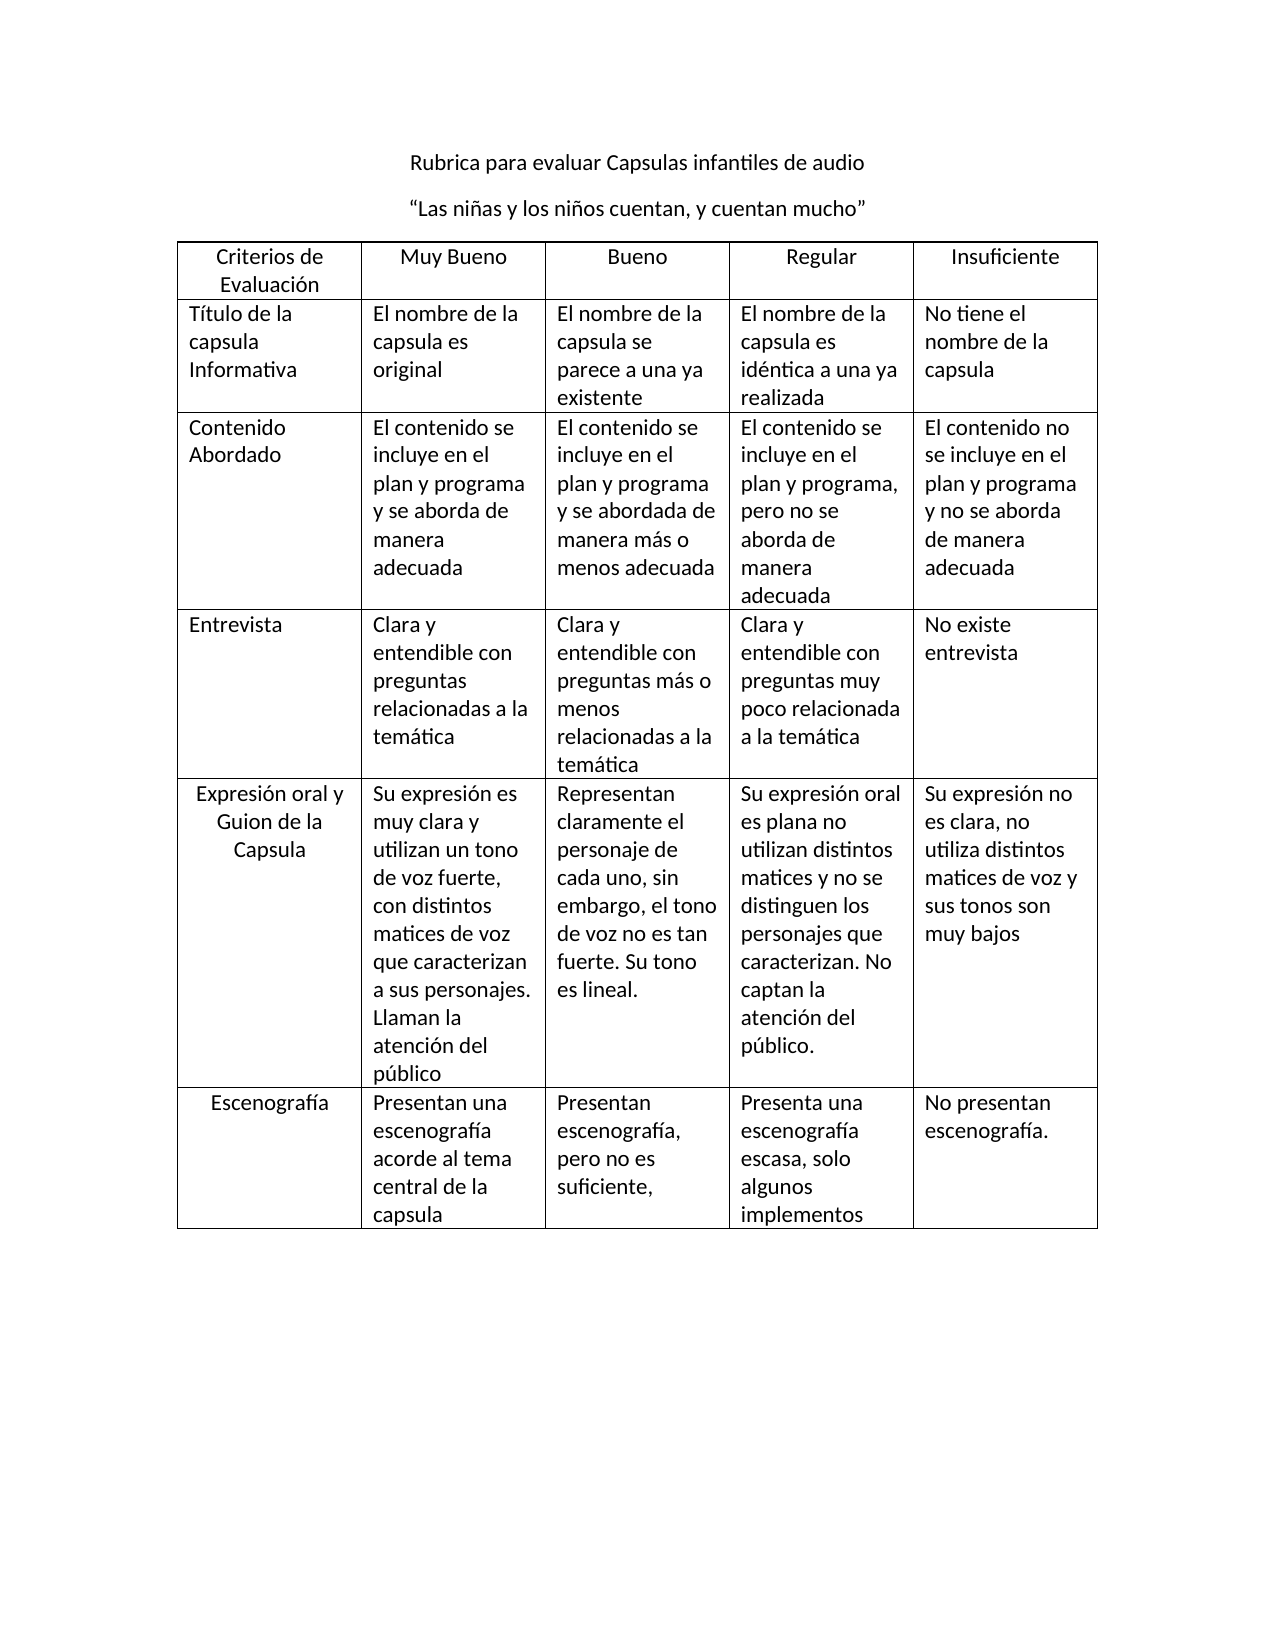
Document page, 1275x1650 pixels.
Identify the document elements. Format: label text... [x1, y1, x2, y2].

table_cell Clara y entendible con preguntas muy poco relacionada a la temática [730, 610, 913, 778]
table_cell Expresión oral y Guion de la Capsula [178, 779, 361, 1087]
table_cell Representan claramente el personaje de cada uno, sin embargo, el tono de voz no es tan fuerte. Su tono es lineal. [546, 779, 729, 1087]
table_cell Clara y entendible con preguntas relacionadas a la temática [362, 610, 545, 778]
table_cell El contenido se incluye en el plan y programa, pero no se aborda de manera adecuada [730, 413, 913, 609]
table_cell Clara y entendible con preguntas más o menos relacionadas a la temática [546, 610, 729, 778]
table_cell Su expresión oral es plana no utilizan distintos matices y no se distinguen los personajes que caracterizan. No captan la atención del público. [730, 779, 913, 1087]
table_cell Presentan una escenografía acorde al tema central de la capsula [362, 1088, 545, 1228]
table_header Insuficiente [914, 243, 1097, 298]
table_cell El nombre de la capsula es idéntica a una ya realizada [730, 300, 913, 412]
text “Las niñas y los niños cuentan, y cuentan mucho” [177, 194, 1098, 222]
table_cell Presenta una escenografía escasa, solo algunos implementos [730, 1088, 913, 1228]
table_header Muy Bueno [362, 243, 545, 298]
table_cell No existe entrevista [914, 610, 1097, 778]
table_cell No presentan escenografía. [914, 1088, 1097, 1228]
table_cell Escenografía [178, 1088, 361, 1228]
table_cell Contenido Abordado [178, 413, 361, 609]
table_cell Entrevista [178, 610, 361, 778]
table_cell El contenido no se incluye en el plan y programa y no se aborda de manera adecuada [914, 413, 1097, 609]
table_cell No tiene el nombre de la capsula [914, 300, 1097, 412]
table_header Regular [730, 243, 913, 298]
table_cell El contenido se incluye en el plan y programa y se abordada de manera más o menos adecuada [546, 413, 729, 609]
table_cell Presentan escenografía, pero no es suficiente, [546, 1088, 729, 1228]
text Rubrica para evaluar Capsulas infantiles de audio [177, 148, 1098, 176]
table_cell El nombre de la capsula se parece a una ya existente [546, 300, 729, 412]
table_cell El nombre de la capsula es original [362, 300, 545, 412]
table_cell El contenido se incluye en el plan y programa y se aborda de manera adecuada [362, 413, 545, 609]
table_cell Su expresión no es clara, no utiliza distintos matices de voz y sus tonos son muy bajos [914, 779, 1097, 1087]
table_header Criterios de Evaluación [178, 243, 361, 298]
table_header Bueno [546, 243, 729, 298]
table_cell Título de la capsula Informativa [178, 300, 361, 412]
table_cell Su expresión es muy clara y utilizan un tono de voz fuerte, con distintos matices de voz que caracterizan a sus personajes. Llaman la atención del público [362, 779, 545, 1087]
